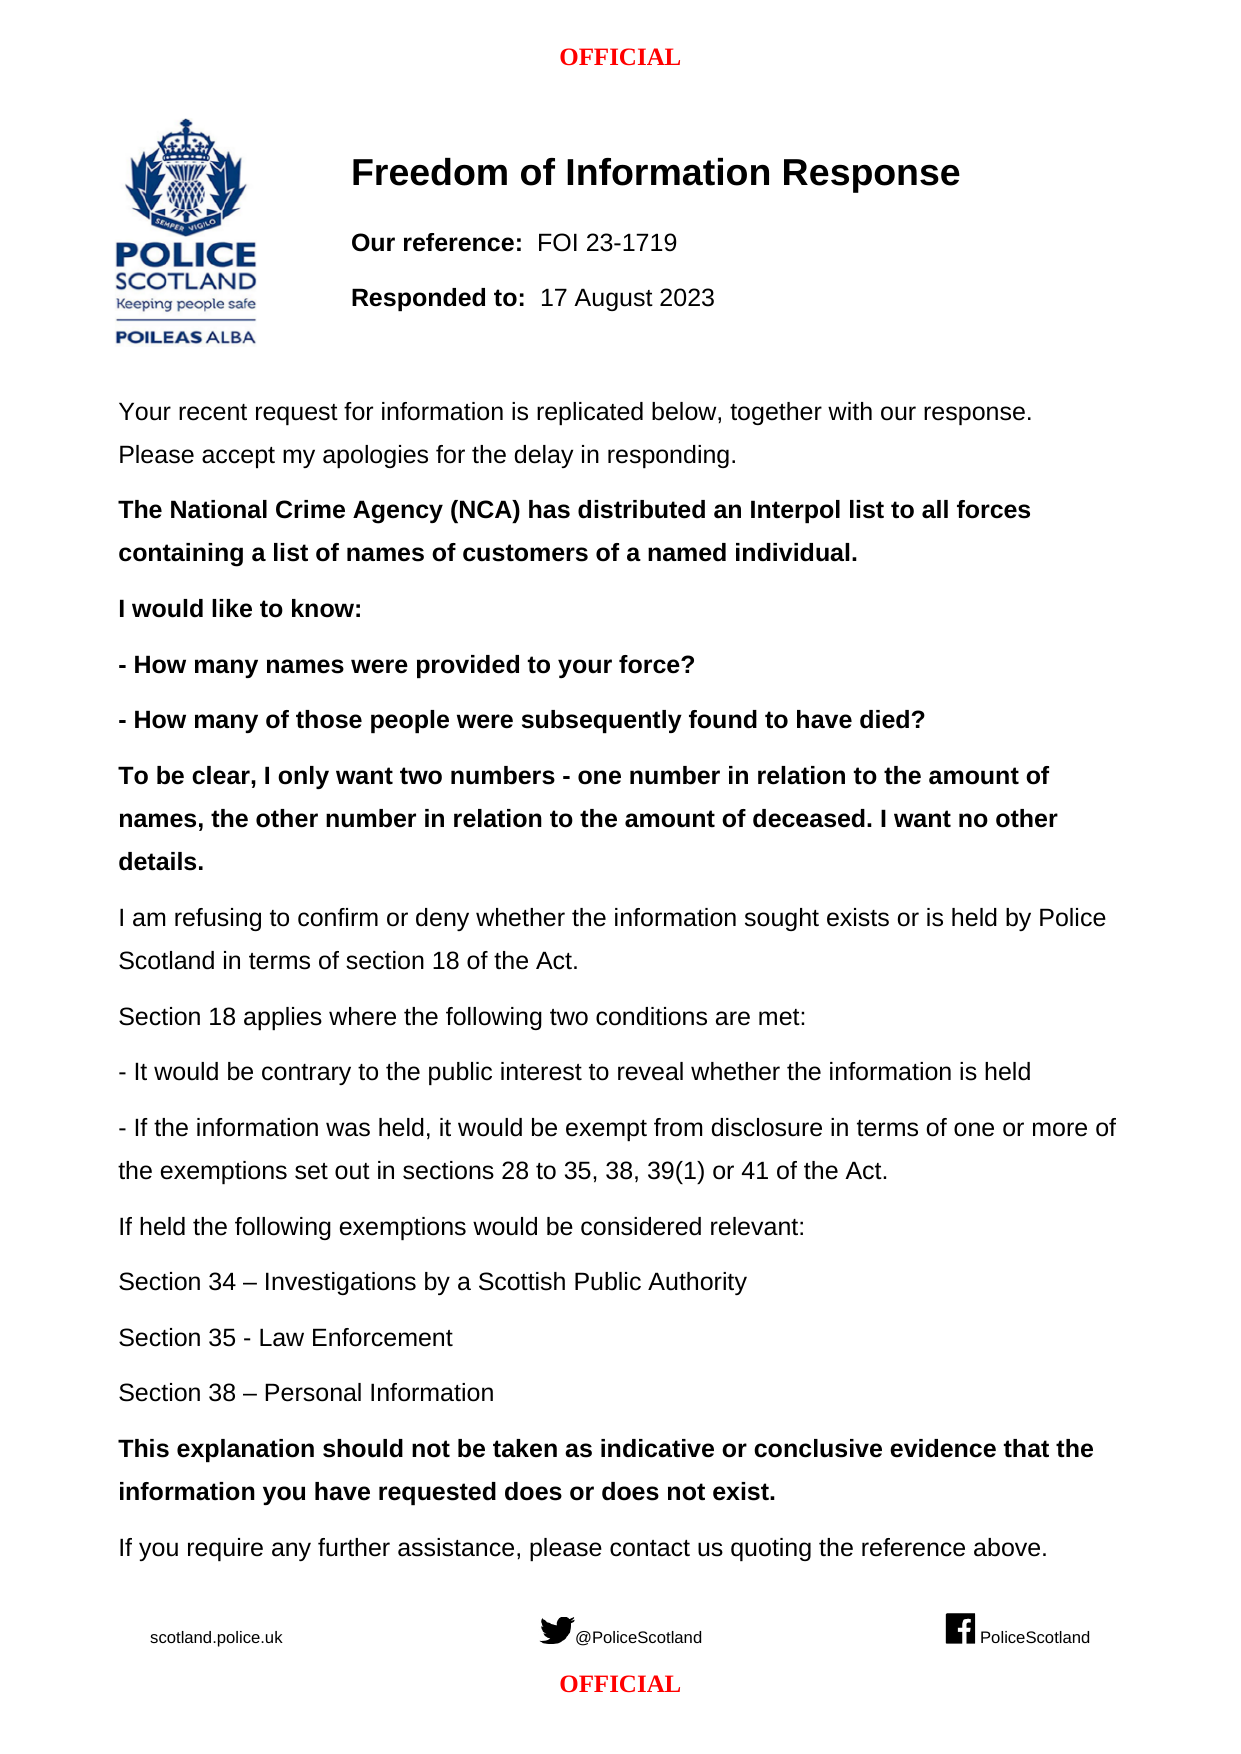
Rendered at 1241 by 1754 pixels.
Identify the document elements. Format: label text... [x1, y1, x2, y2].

text Section 35 - Law Enforcement [118, 1323, 1122, 1351]
text Section 18 applies where the following two conditions are met: [118, 1001, 1122, 1030]
subtitle - How many names were provided to your force? [118, 649, 1122, 678]
table_header [103, 118, 339, 384]
text - If the information was held, it would be exempt from disclosure in terms of one or more of the exemptions set out in sections 28 to 35, 38, 39(1) or 41 of the Act. [118, 1113, 1122, 1184]
subtitle This explanation should not be taken as indicative or conclusive evidence that the information you have requested does or does not exist. [118, 1434, 1122, 1506]
picture [945, 1613, 976, 1644]
text Section 34 – Investigations by a Scottish Public Authority [118, 1267, 1122, 1296]
text If held the following exemptions would be considered relevant: [118, 1211, 1122, 1240]
picture [114, 118, 257, 347]
subtitle I would like to know: [118, 594, 1122, 623]
picture [538, 1617, 575, 1644]
text Your recent request for information is replicated below, together with our response. Please accept my apologies for the delay in responding. [118, 396, 1122, 468]
text I am refusing to confirm or deny whether the information sought exists or is held by Police Scotland in terms of section 18 of the Act. [118, 903, 1122, 974]
subtitle To be clear, I only want two numbers - one number in relation to the amount of names, the other number in relation to the amount of deceased. I want no other details. [118, 761, 1122, 876]
text Section 38 – Personal Information [118, 1378, 1122, 1407]
table_header Freedom of Information Response Our reference: FOI 23-1719 Responded to: 17 August 2023 [340, 118, 1121, 384]
subtitle The National Crime Agency (NCA) has distributed an Interpol list to all forces containing a list of names of customers of a named individual. [118, 495, 1122, 567]
subtitle - How many of those people were subsequently found to have died? [118, 705, 1122, 734]
text If you require any further assistance, please contact us quoting the reference above. [118, 1533, 1122, 1561]
text - It would be contrary to the public interest to reveal whether the information is held [118, 1057, 1122, 1086]
